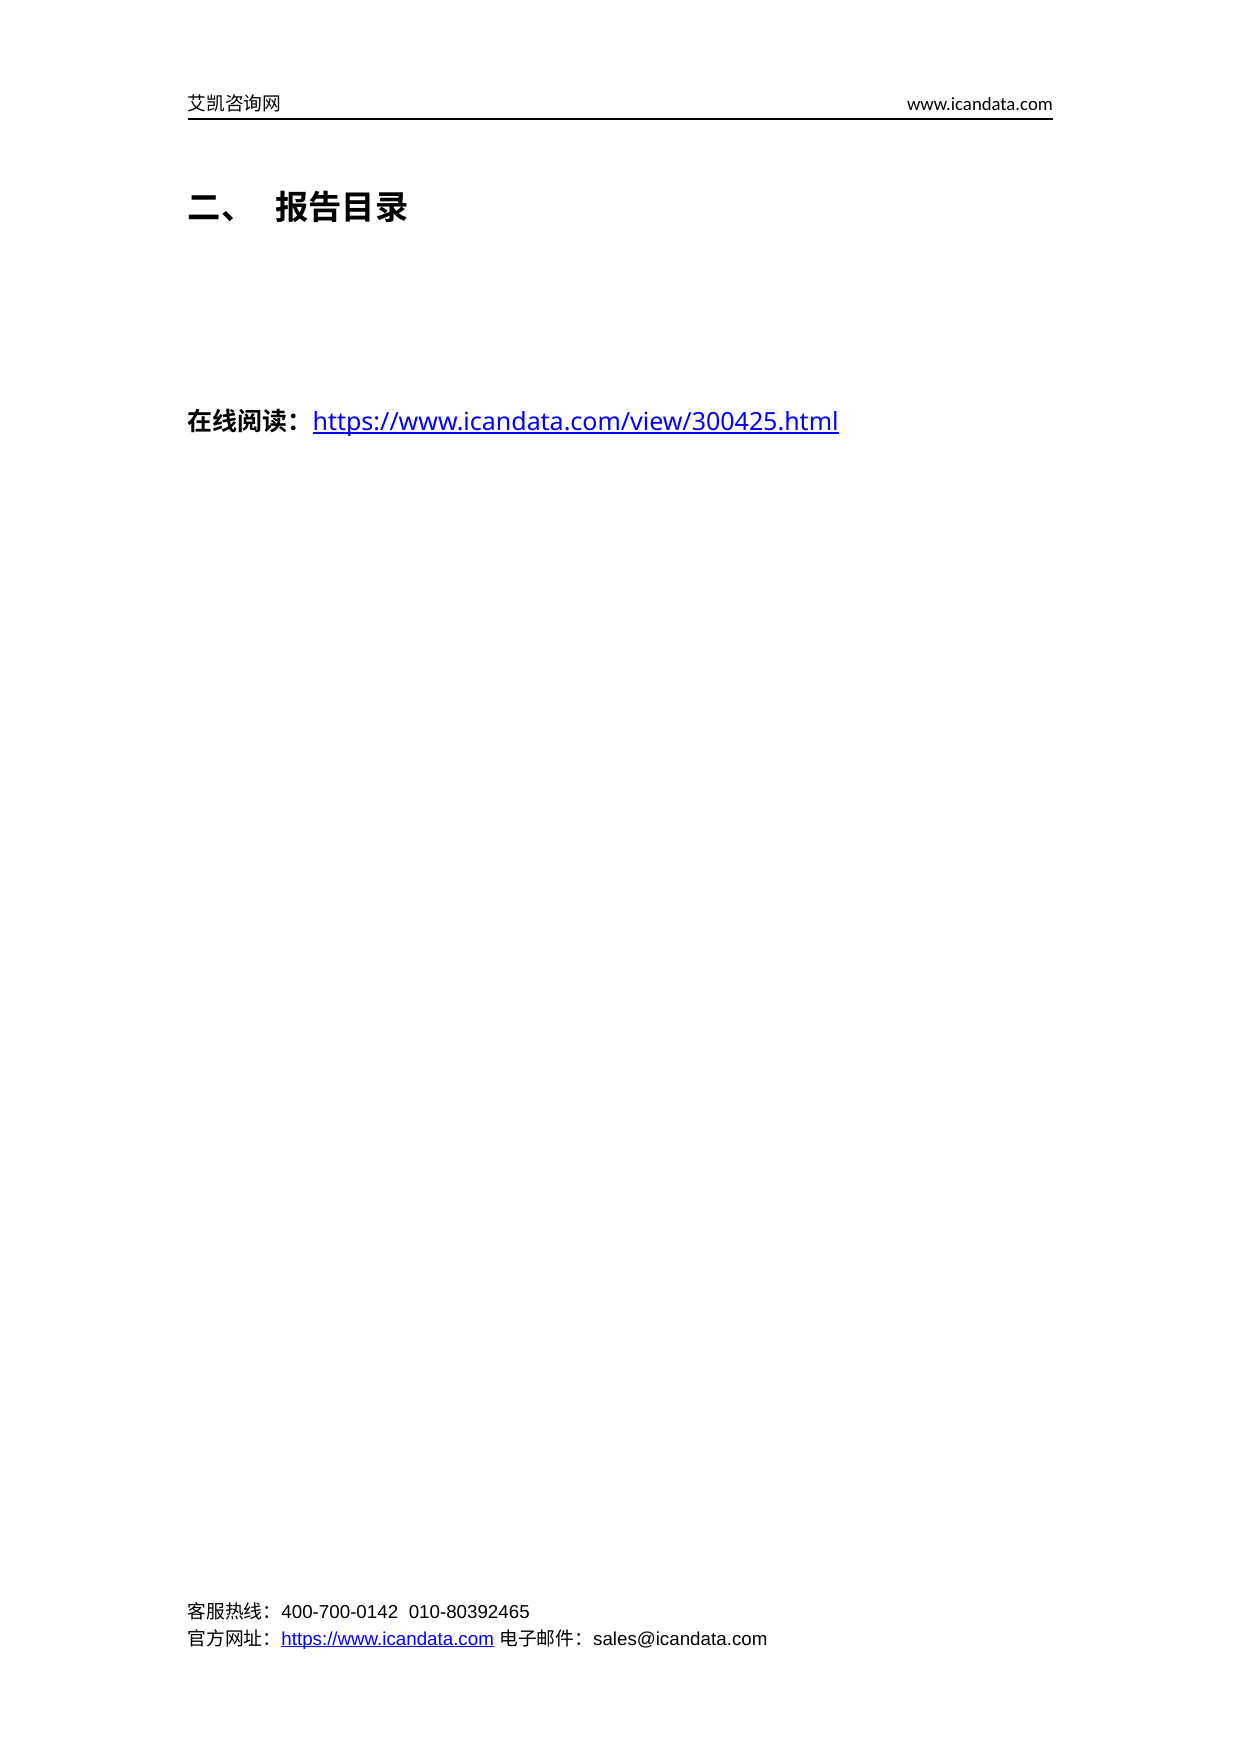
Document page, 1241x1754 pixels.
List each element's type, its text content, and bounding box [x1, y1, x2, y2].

subtitle 报告目录 [187, 172, 1053, 237]
text 在线阅读：https://www.icandata.com/view/300425.html [187, 387, 1053, 452]
